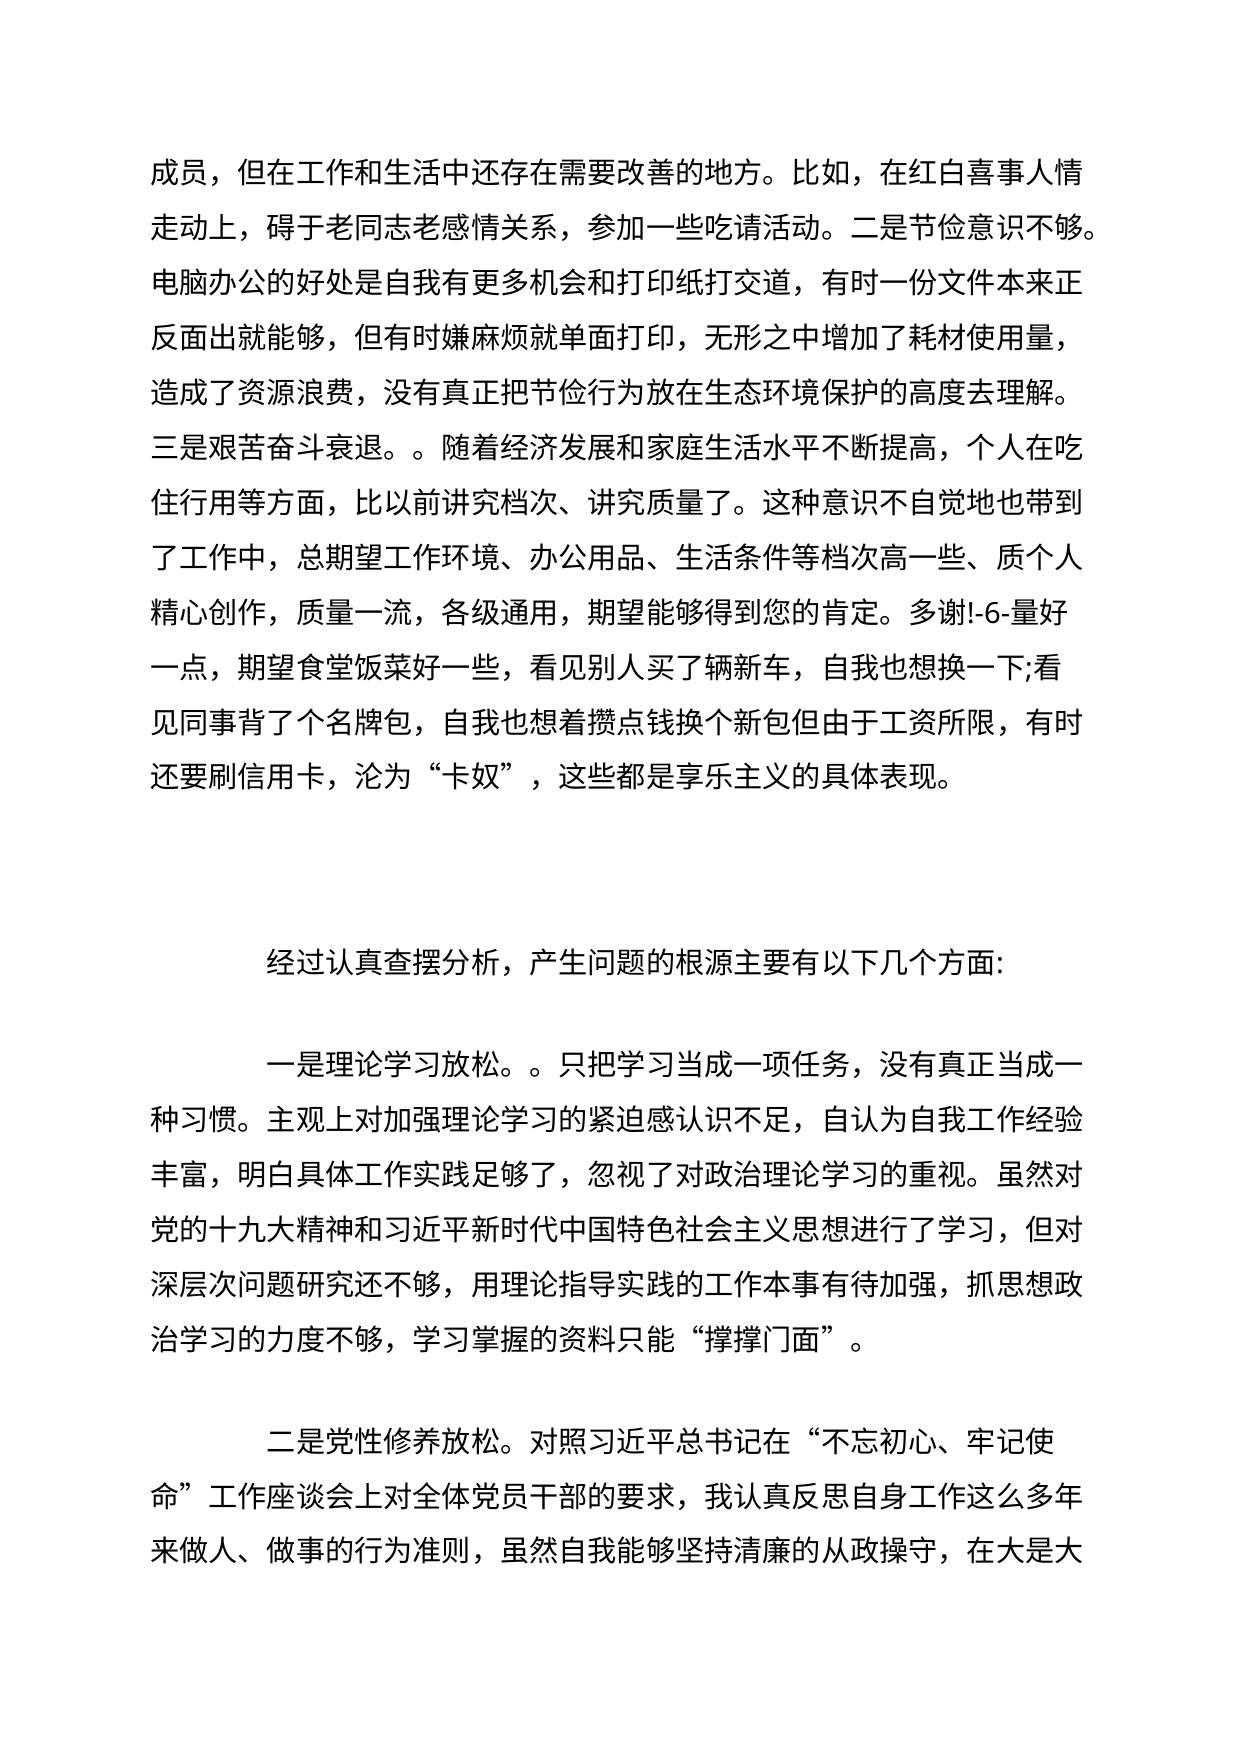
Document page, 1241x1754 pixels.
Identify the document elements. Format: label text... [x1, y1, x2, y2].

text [150, 1418, 1090, 1570]
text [150, 150, 1090, 796]
text 一是理论学习放松。。只把学习当成一项任务，没有真正当成一种习惯。主观上对加强理论学习的紧迫感认识不足，自认为自我工作经验丰富，明白具体工作实践足够了，忽视了对政治理论学习的重视。虽然对党的十九大精神和习近平新时代中国特色社会主义思想进行了学习，但对深层次问题研究还不够，用理论指导实践的工作本事有待加强，抓思想政治学习的力度不够，学习掌握的资料只能“撑撑门面”。 [150, 1042, 1090, 1359]
text 经过认真查摆分析，产生问题的根源主要有以下几个方面: [150, 940, 1090, 982]
